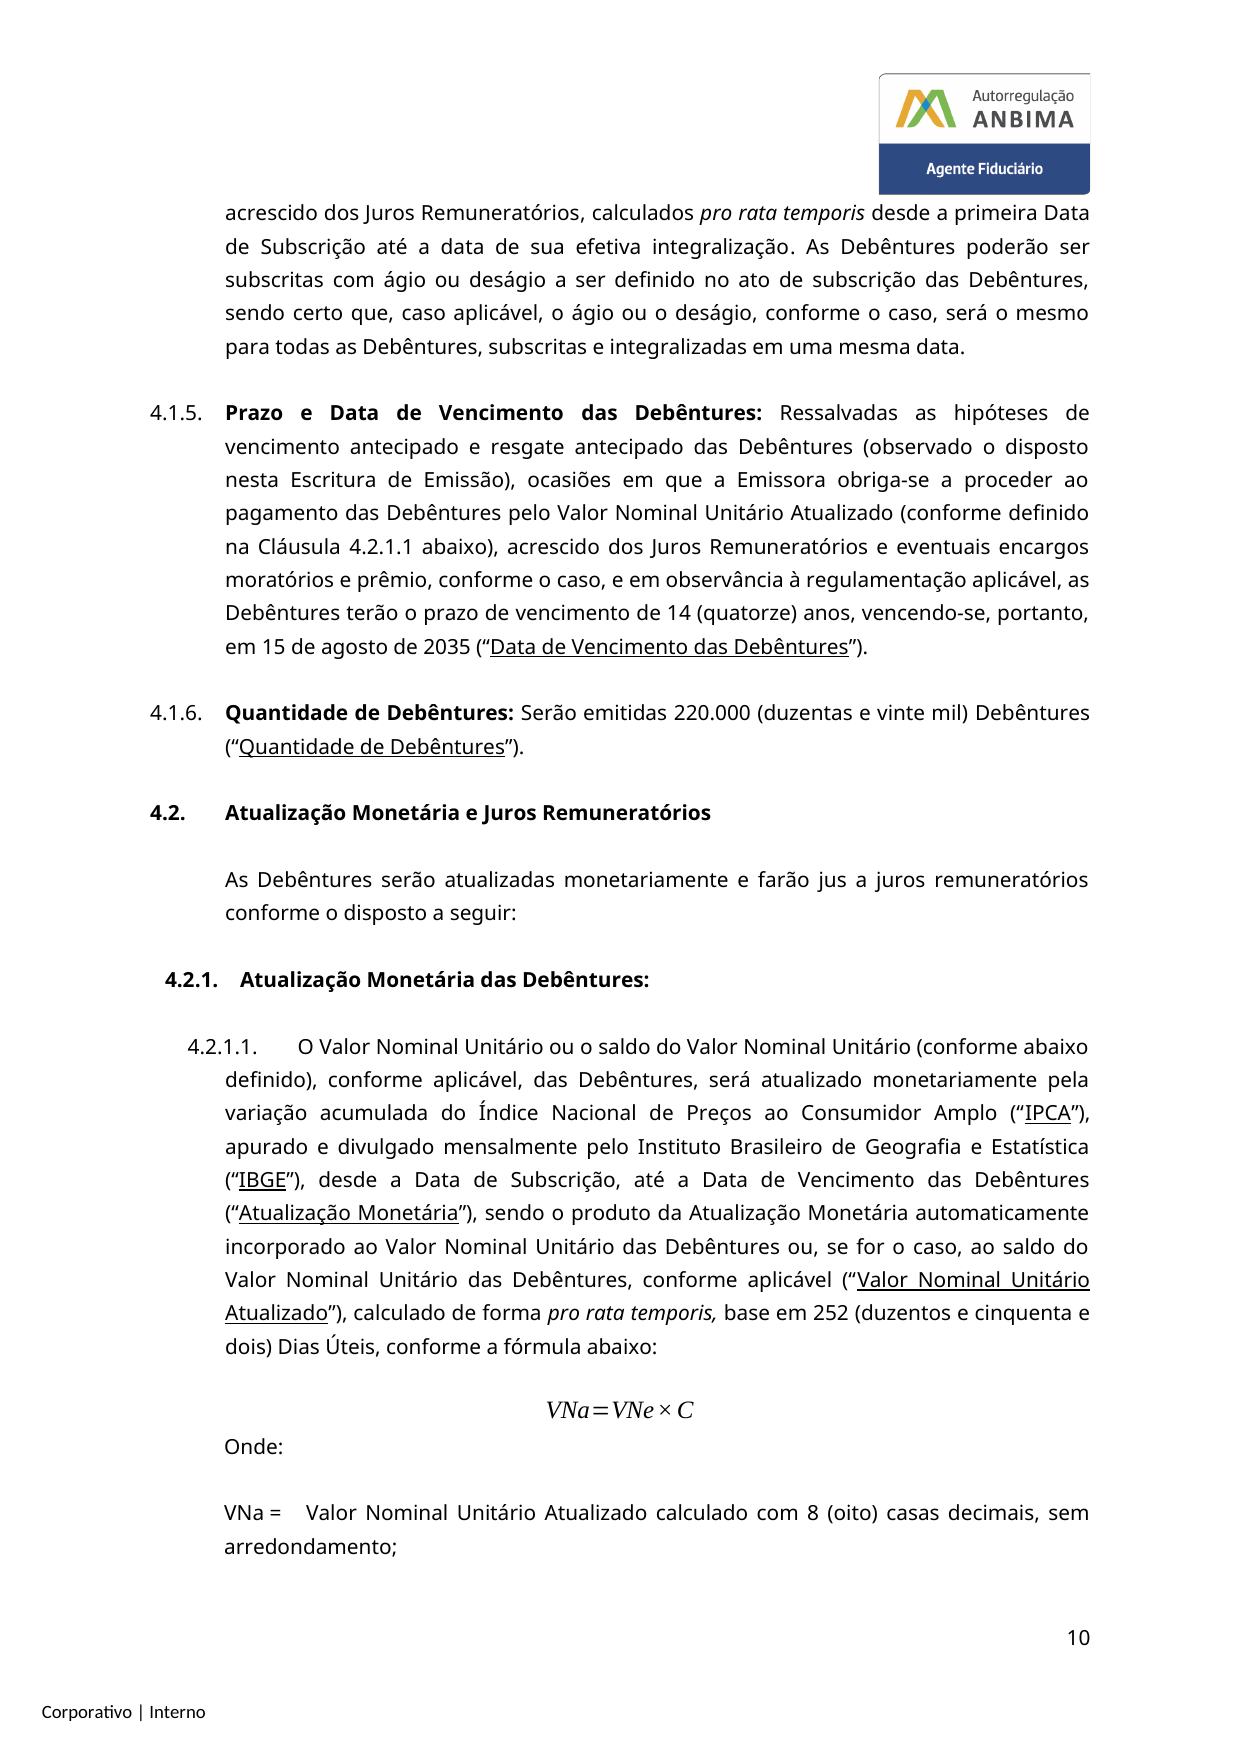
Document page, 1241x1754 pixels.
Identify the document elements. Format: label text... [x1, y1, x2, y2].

list Atualização Monetária e Juros Remuneratórios [150, 794, 1090, 827]
list Atualização Monetária das Debêntures: [165, 961, 1090, 994]
list Quantidade de Debêntures: Serão emitidas 220.000 (duzentas e vinte mil) Debêntures (“Quantidade de Debêntures”). [150, 694, 1090, 761]
text VNa = Valor Nominal Unitário Atualizado calculado com 8 (oito) casas decimais, sem arredondamento; [224, 1494, 1090, 1561]
text Onde: [224, 1427, 1090, 1461]
list Prazo e Data de Vencimento das Debêntures: Ressalvadas as hipóteses de vencimento antecipado e resgate antecipado das Debêntures (observado o disposto nesta Escritura de Emissão), ocasiões em que a Emissora obriga-se a proceder ao pagamento das Debêntures pelo Valor Nominal Unitário Atualizado (conforme definido na Cláusula 4.2.1.1 abaixo), acrescido dos Juros Remuneratórios e eventuais encargos moratórios e prêmio, conforme o caso, e em observância à regulamentação aplicável, as Debêntures terão o prazo de vencimento de 14 (quatorze) anos, vencendo-se, portanto, em 15 de agosto de 2035 (“Data de Vencimento das Debêntures”). [150, 394, 1090, 661]
text As Debêntures serão atualizadas monetariamente e farão jus a juros remuneratórios conforme o disposto a seguir: [225, 861, 1090, 927]
picture [878, 73, 1091, 195]
list O Valor Nominal Unitário ou o saldo do Valor Nominal Unitário (conforme abaixo definido), conforme aplicável, das Debêntures, será atualizado monetariamente pela variação acumulada do Índice Nacional de Preços ao Consumidor Amplo (“IPCA”), apurado e divulgado mensalmente pelo Instituto Brasileiro de Geografia e Estatística (“IBGE”), desde a Data de Subscrição, até a Data de Vencimento das Debêntures (“Atualização Monetária”), sendo o produto da Atualização Monetária automaticamente incorporado ao Valor Nominal Unitário das Debêntures ou, se for o caso, ao saldo do Valor Nominal Unitário das Debêntures, conforme aplicável (“Valor Nominal Unitário Atualizado”), calculado de forma pro rata temporis, base em 252 (duzentos e cinquenta e dois) Dias Úteis, conforme a fórmula abaixo: [187, 1027, 1090, 1361]
